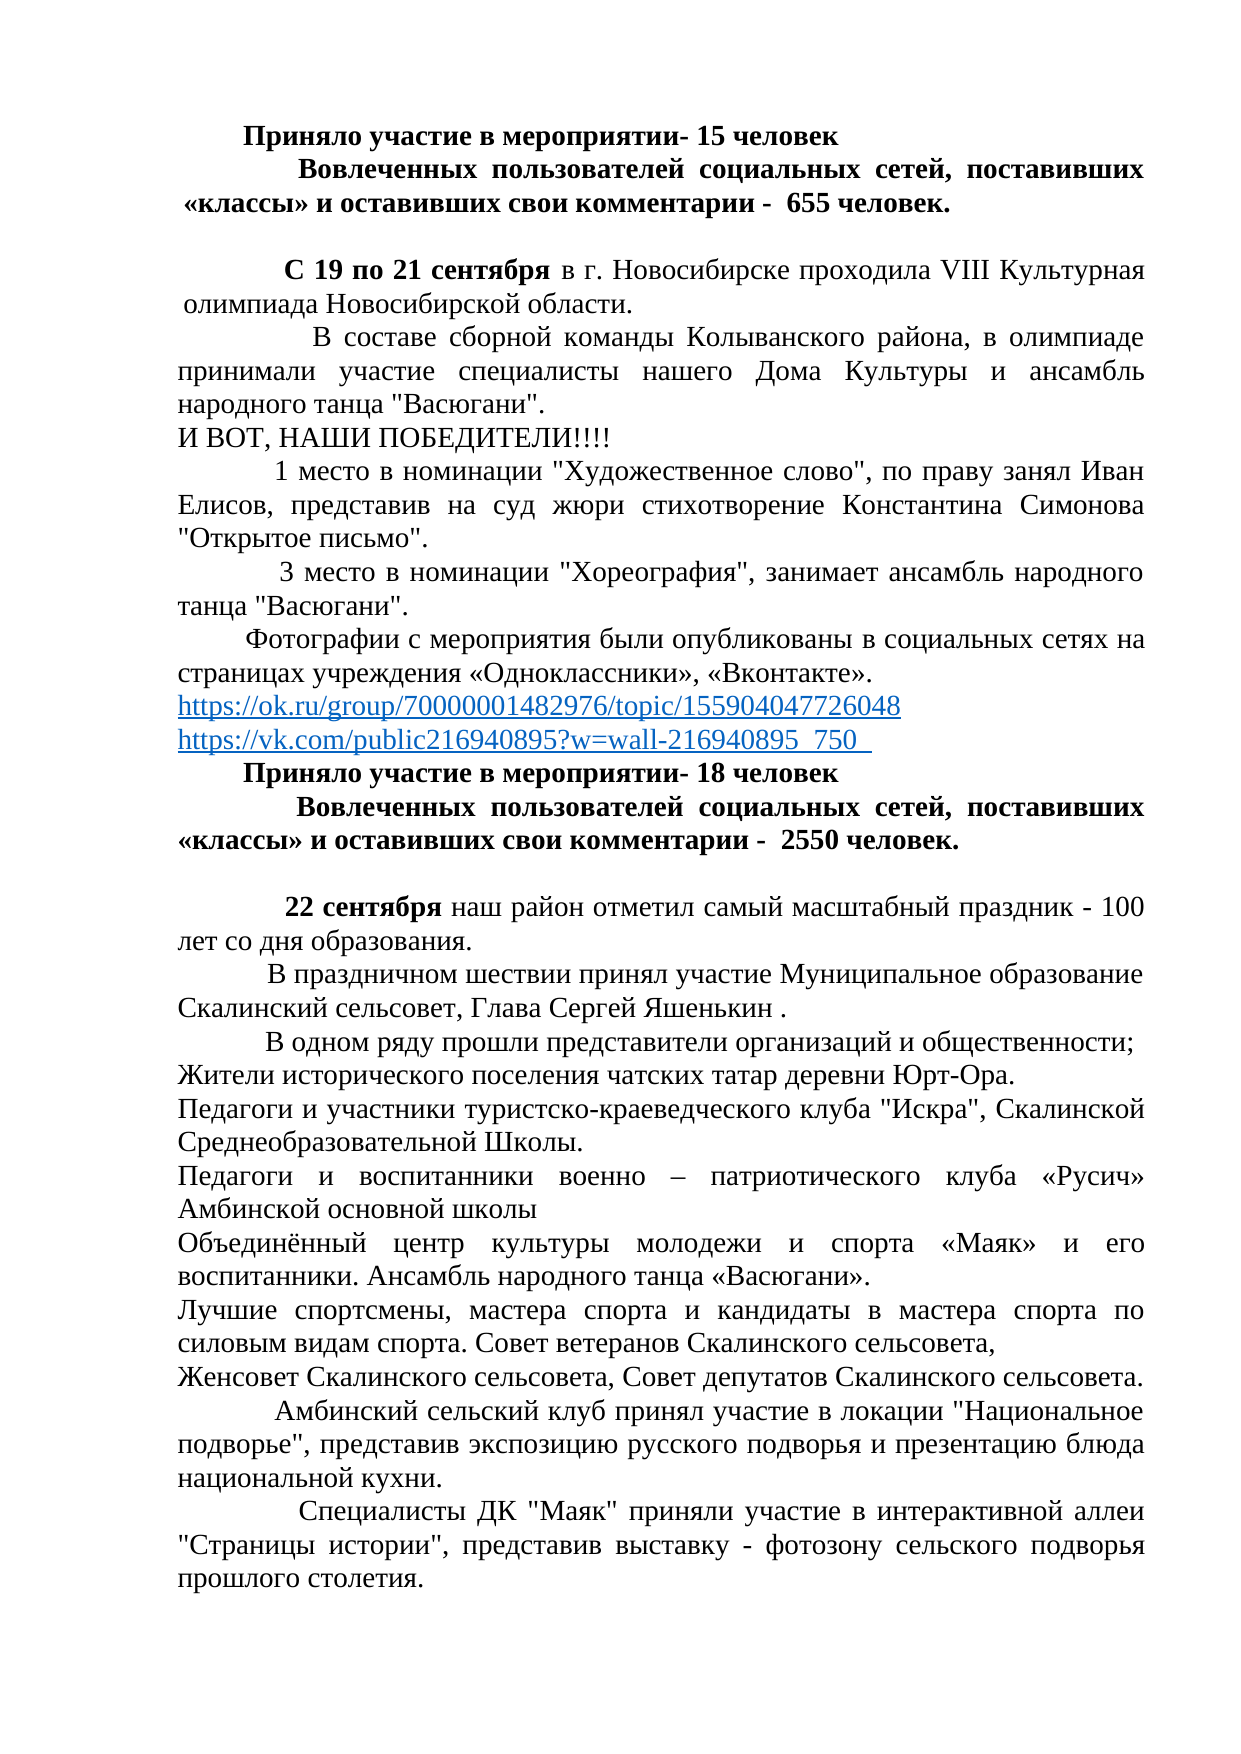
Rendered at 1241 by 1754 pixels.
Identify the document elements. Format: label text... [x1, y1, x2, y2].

text Лучшие спортсмены, мастера спорта и кандидаты в мастера спорта по силовым видам спорта. Совет ветеранов Скалинского сельсовета, [177, 1292, 1146, 1359]
text Фотографии с мероприятия были опубликованы в социальных сетях на страницах учреждения «Одноклассники», «Вконтакте». [177, 621, 1146, 688]
text В одном ряду прошли представители организаций и общественности; [177, 1024, 1146, 1057]
text 1 место в номинации "Художественное слово", по праву занял Иван Елисов, представив на суд жюри стихотворение Константина Симонова "Открытое письмо". [177, 453, 1146, 554]
text С 19 по 21 сентября в г. Новосибирске проходила VIII Культурная олимпиада Новосибирской области. [183, 252, 1146, 319]
text В составе сборной команды Колыванского района, в олимпиаде принимали участие специалисты нашего Дома Культуры и ансамбль народного танца "Васюгани". [177, 319, 1146, 420]
text Вовлеченных пользователей социальных сетей, поставивших «классы» и оставивших свои комментарии - 655 человек. [183, 152, 1146, 219]
text Педагоги и участники туристско-краеведческого клуба "Искра", Скалинской Среднеобразовательной Школы. [177, 1091, 1146, 1158]
text Педагоги и воспитанники военно – патриотического клуба «Русич» Амбинской основной школы [177, 1158, 1146, 1225]
text https://ok.ru/group/70000001482976/topic/155904047726048 [177, 688, 1146, 722]
text И ВОТ, НАШИ ПОБЕДИТЕЛИ!!!! [177, 420, 1146, 453]
text https://vk.com/public216940895?w=wall-216940895_750 [177, 722, 1146, 755]
text Женсовет Скалинского сельсовета, Совет депутатов Скалинского сельсовета. [177, 1359, 1146, 1393]
text 3 место в номинации "Хореография", занимает ансамбль народного танца "Васюгани". [177, 554, 1146, 621]
text Объединённый центр культуры молодежи и спорта «Маяк» и его воспитанники. Ансамбль народного танца «Васюгани». [177, 1225, 1146, 1292]
text Вовлеченных пользователей социальных сетей, поставивших «классы» и оставивших свои комментарии - 2550 человек. [177, 789, 1146, 856]
text В праздничном шествии принял участие Муниципальное образование Скалинский сельсовет, Глава Сергей Яшенькин . [177, 957, 1146, 1024]
text Приняло участие в мероприятии- 15 человек [177, 118, 1146, 152]
text Приняло участие в мероприятии- 18 человек [177, 755, 1146, 789]
text Специалисты ДК "Маяк" приняли участие в интерактивной аллеи "Страницы истории", представив выставку - фотозону сельского подворья прошлого столетия. [177, 1493, 1146, 1594]
text 22 сентября наш район отметил самый масштабный праздник - 100 лет со дня образования. [177, 889, 1146, 957]
text Амбинский сельский клуб принял участие в локации "Национальное подворье", представив экспозицию русского подворья и презентацию блюда национальной кухни. [177, 1393, 1146, 1493]
text Жители исторического поселения чатских татар деревни Юрт-Ора. [177, 1057, 1146, 1091]
